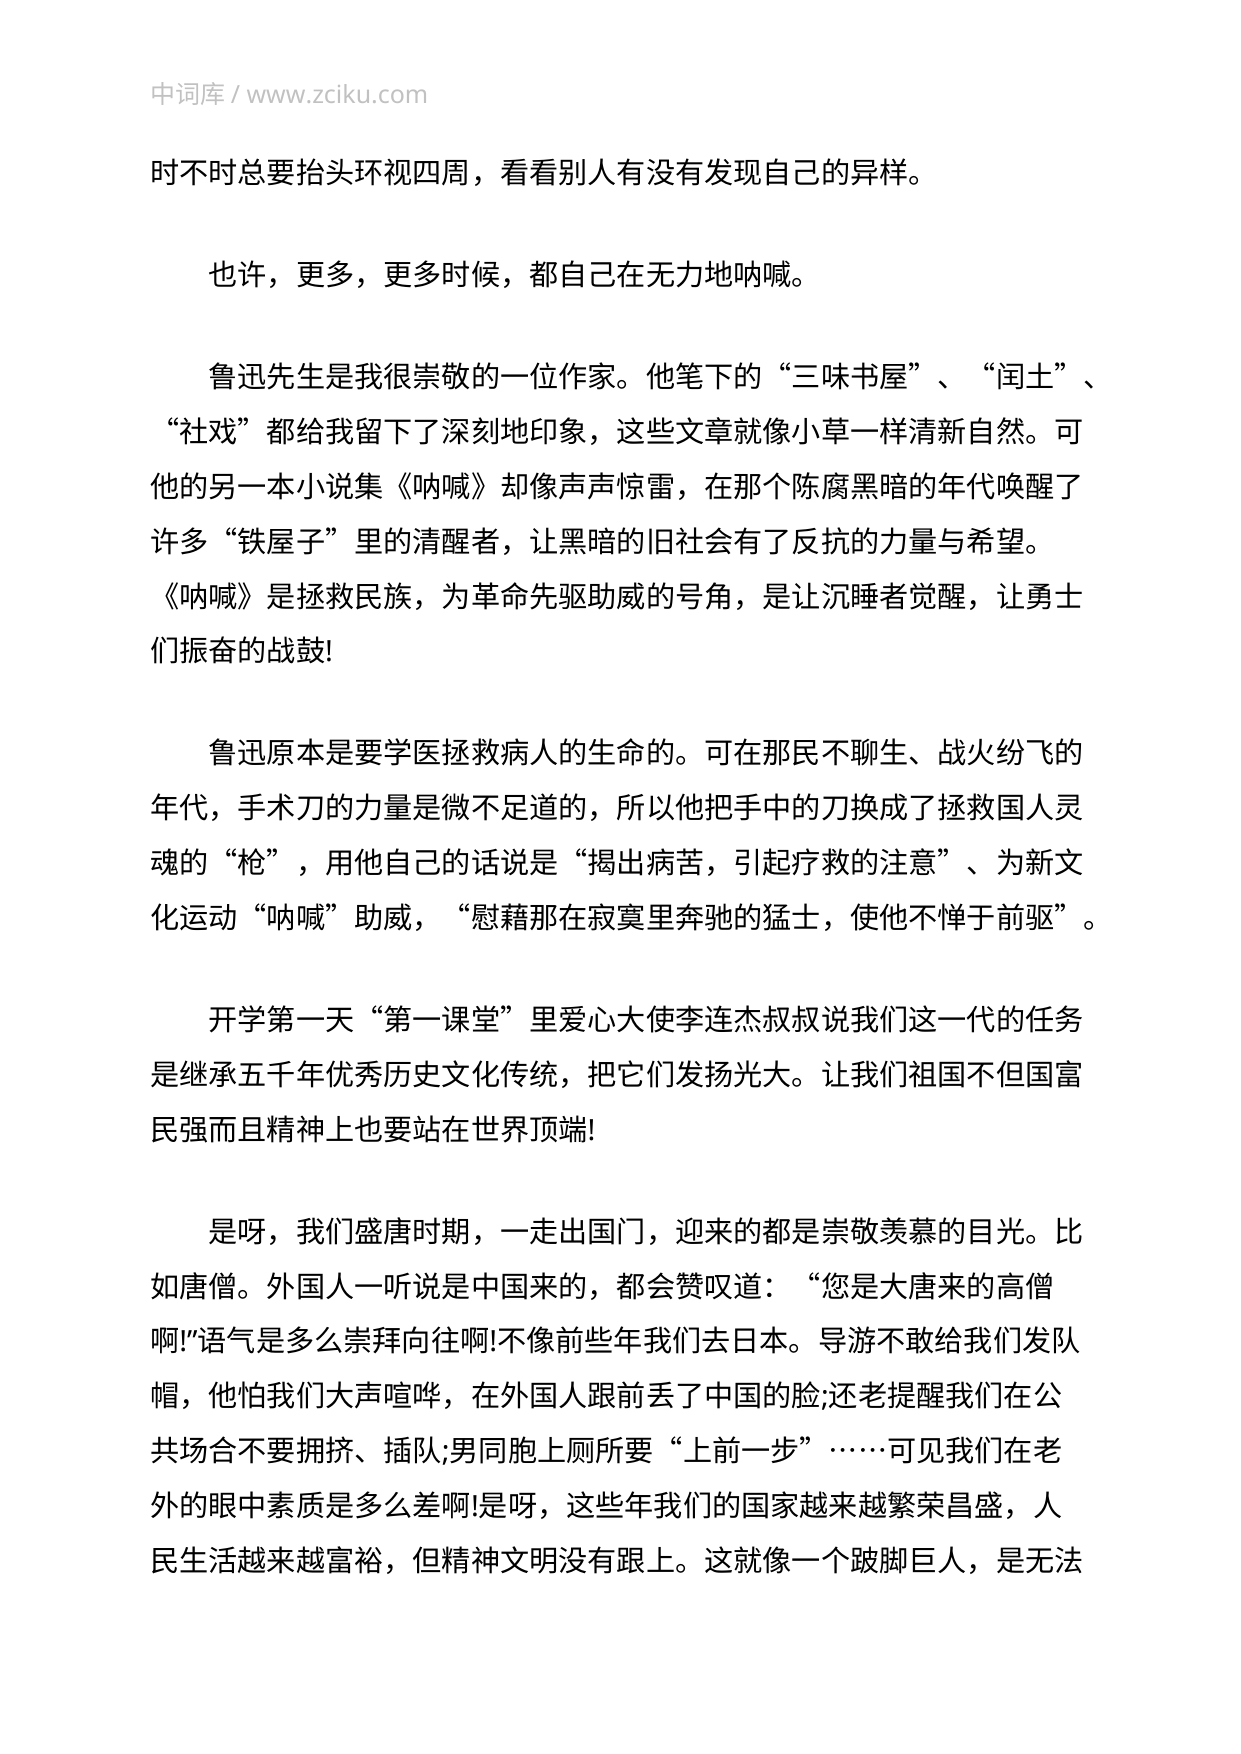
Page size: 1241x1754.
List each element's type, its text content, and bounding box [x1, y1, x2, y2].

text 也许，更多，更多时候，都自己在无力地呐喊。 [150, 252, 1090, 294]
text 鲁迅先生是我很崇敬的一位作家。他笔下的“三味书屋”、“闰土”、“社戏”都给我留下了深刻地印象，这些文章就像小草一样清新自然。可他的另一本小说集《呐喊》却像声声惊雷，在那个陈腐黑暗的年代唤醒了许多“铁屋子”里的清醒者，让黑暗的旧社会有了反抗的力量与希望。《呐喊》是拯救民族，为革命先驱助威的号角，是让沉睡者觉醒，让勇士们振奋的战鼓! [150, 353, 1090, 670]
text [150, 150, 1090, 192]
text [150, 1208, 1090, 1580]
text 鲁迅原本是要学医拯救病人的生命的。可在那民不聊生、战火纷飞的年代，手术刀的力量是微不足道的，所以他把手中的刀换成了拯救国人灵魂的“枪”，用他自己的话说是“揭出病苦，引起疗救的注意”、为新文化运动“呐喊”助威，“慰藉那在寂寞里奔驰的猛士，使他不惮于前驱”。 [150, 730, 1090, 937]
text 开学第一天“第一课堂”里爱心大使李连杰叔叔说我们这一代的任务是继承五千年优秀历史文化传统，把它们发扬光大。让我们祖国不但国富民强而且精神上也要站在世界顶端! [150, 996, 1090, 1149]
